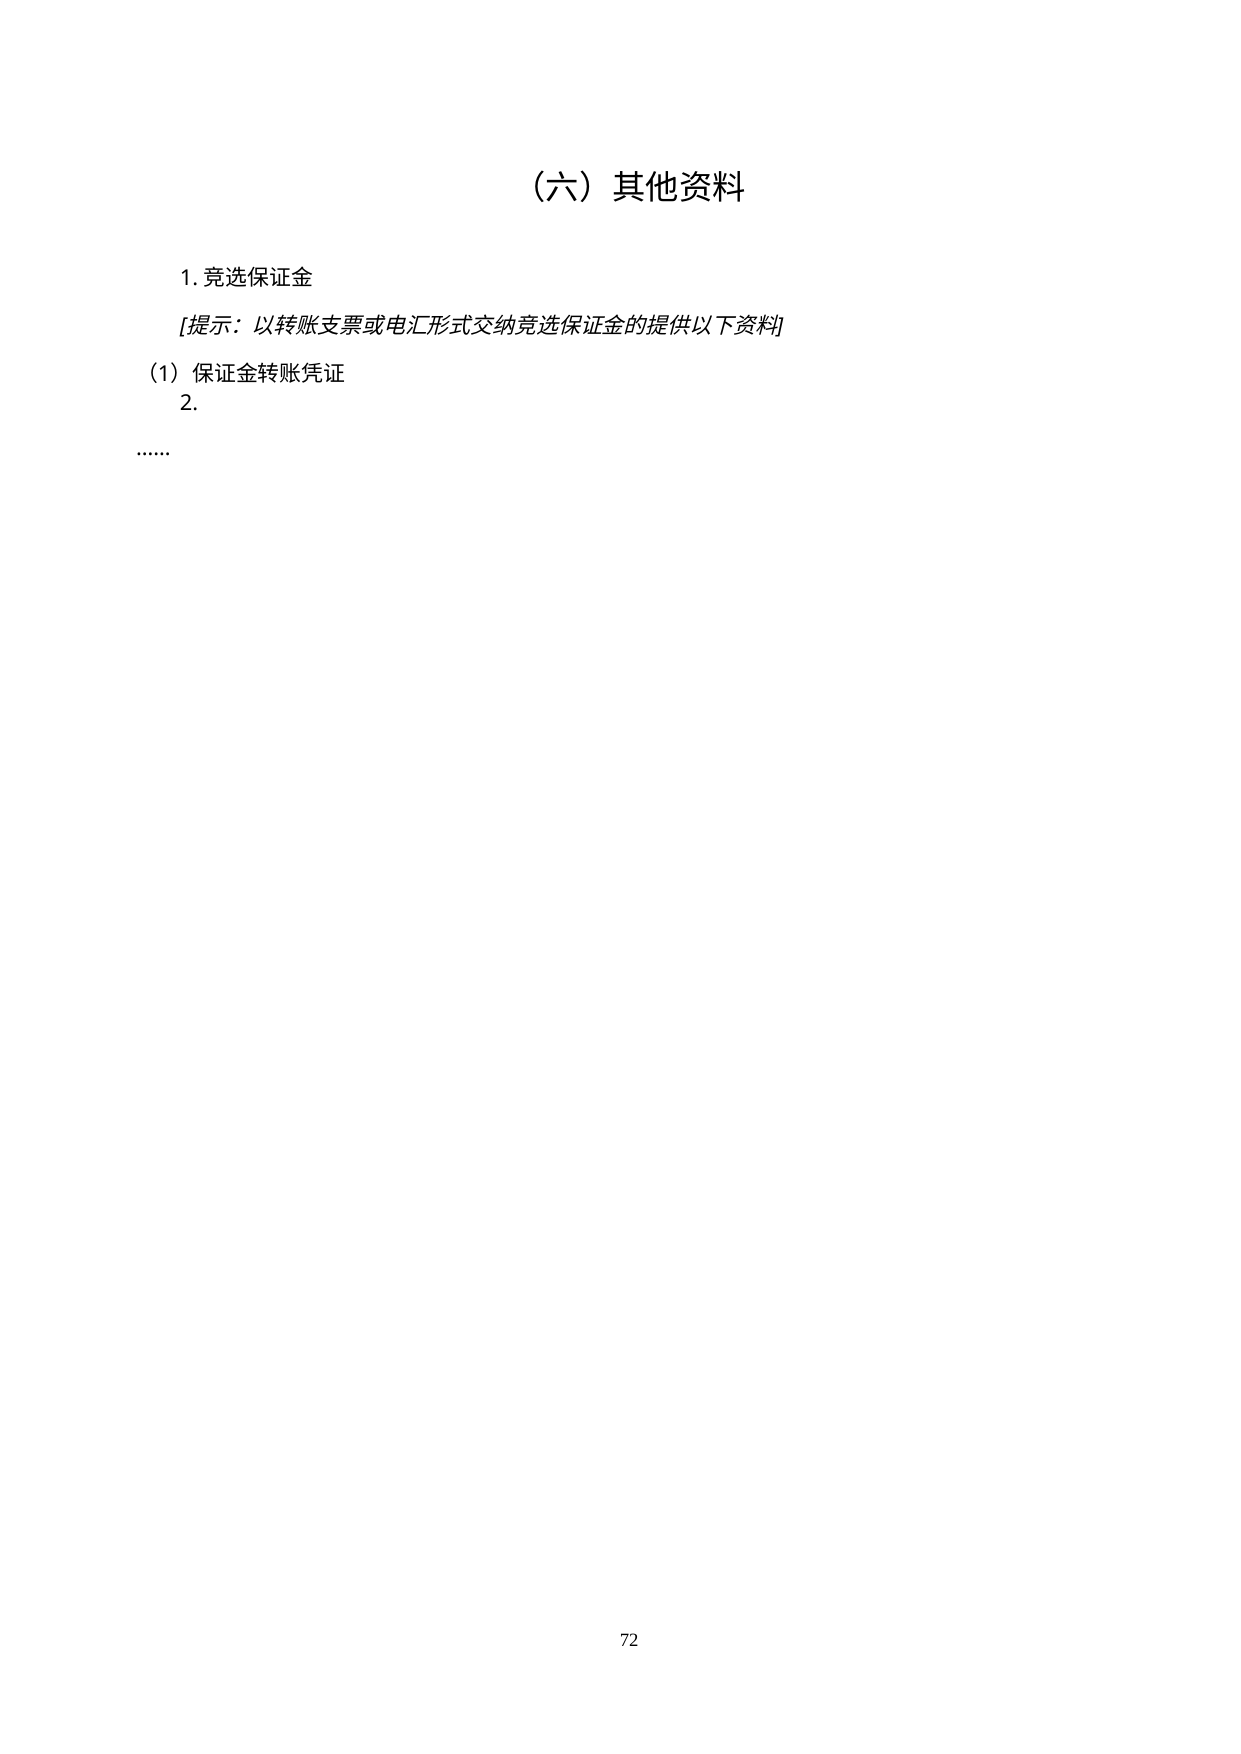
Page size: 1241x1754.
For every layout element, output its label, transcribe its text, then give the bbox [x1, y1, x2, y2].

subtitle （六）其他资料 [136, 161, 1122, 209]
text 2. [136, 387, 1122, 417]
list 保证金转账凭证 [136, 356, 1122, 387]
text [提示：以转账支票或电汇形式交纳竞选保证金的提供以下资料] [136, 308, 1122, 340]
text 1. 竞选保证金 [136, 260, 1122, 292]
text …… [136, 432, 1122, 462]
